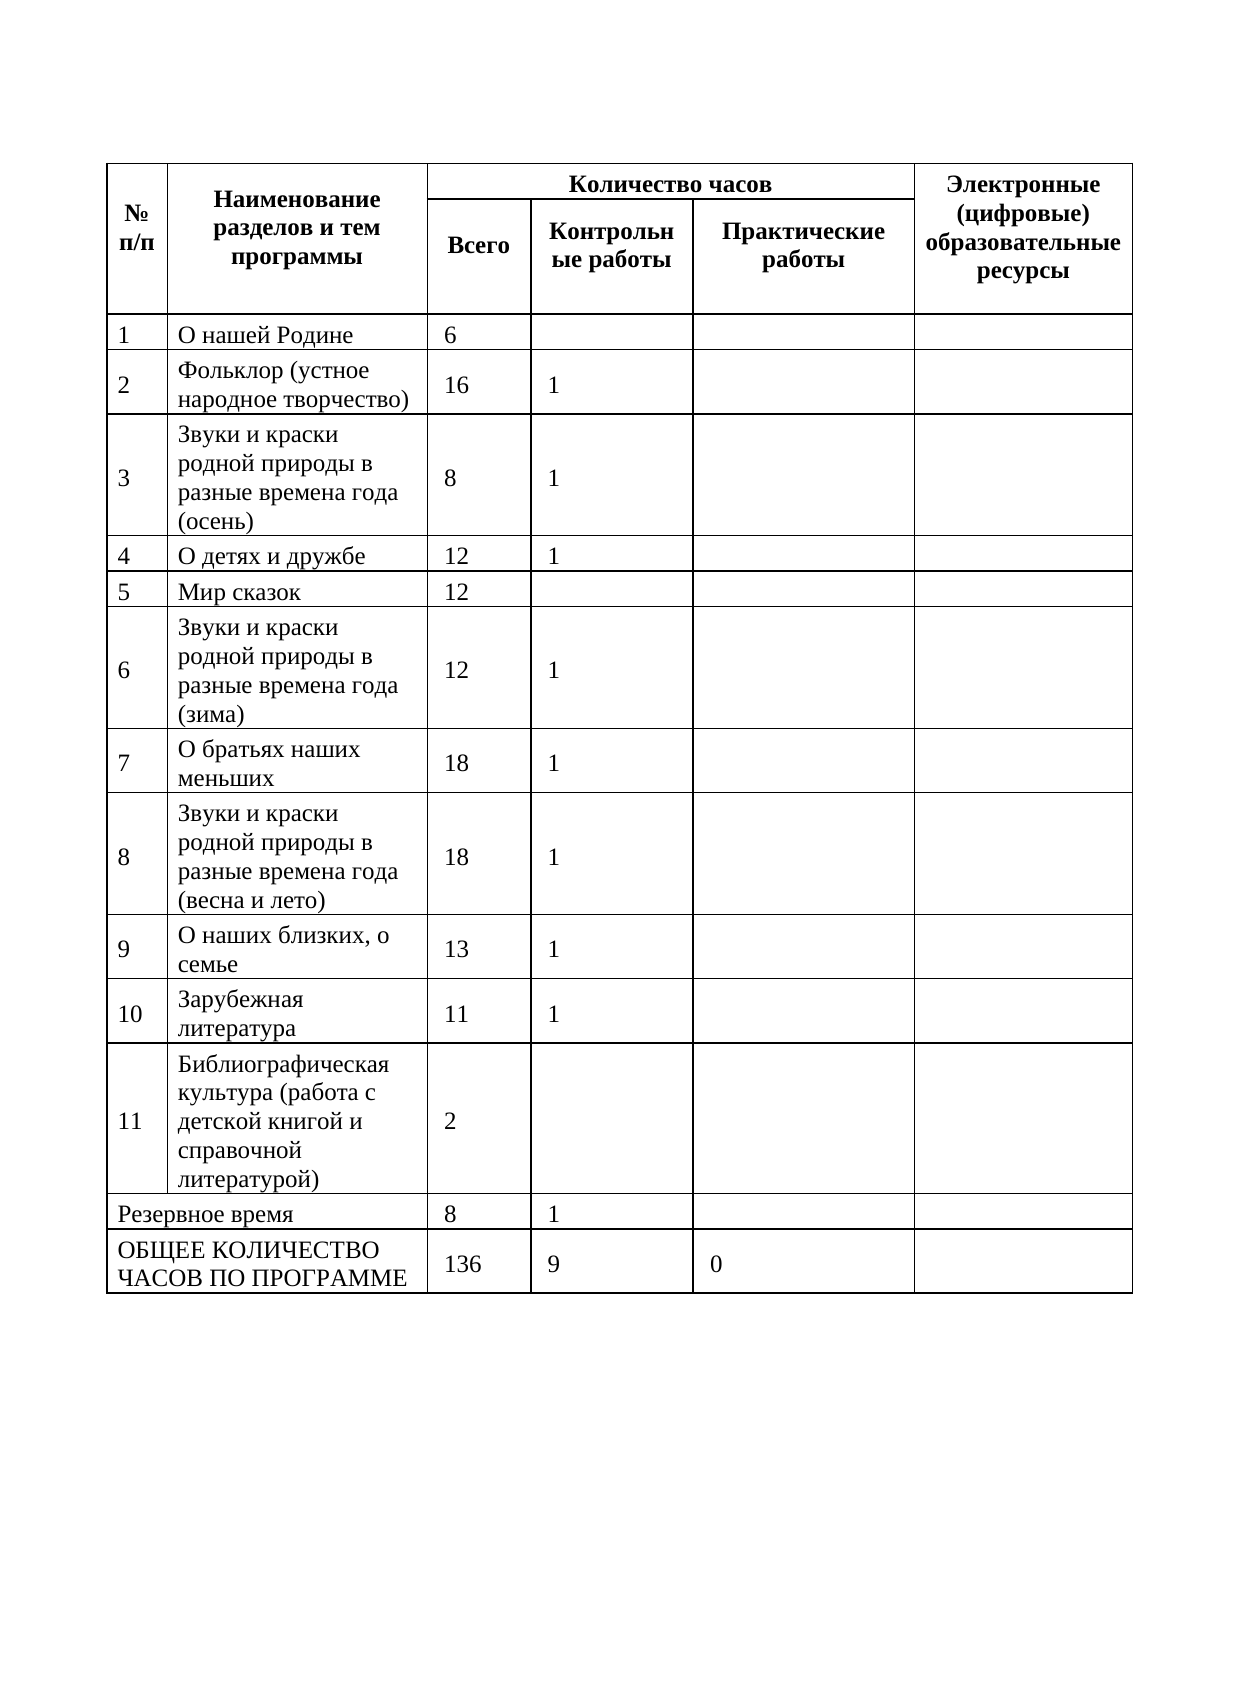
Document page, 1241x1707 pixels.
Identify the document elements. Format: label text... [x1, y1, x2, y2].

table_cell [915, 793, 1132, 913]
table_header № п/п [108, 164, 167, 313]
table_cell 8 [428, 415, 530, 534]
table_cell 136 [428, 1230, 530, 1292]
table_cell 11 [108, 1044, 167, 1192]
table_cell 3 [108, 415, 167, 534]
table_cell 9 [532, 1230, 692, 1292]
table_cell 9 [108, 915, 167, 978]
table_cell Всего [428, 200, 530, 313]
table_header Количество часов [428, 164, 914, 198]
table_cell [915, 607, 1132, 727]
table_cell [915, 572, 1132, 606]
table_cell 16 [428, 350, 530, 413]
table_cell [915, 729, 1132, 792]
table_cell О нашей Родине [168, 315, 427, 348]
table_cell Звуки и краски родной природы в разные времена года (осень) [168, 415, 427, 534]
table_cell [915, 1044, 1132, 1192]
table_cell [915, 536, 1132, 570]
table_cell 1 [532, 729, 692, 792]
table_cell [694, 607, 914, 727]
table_cell 18 [428, 729, 530, 792]
table_cell ОБЩЕЕ КОЛИЧЕСТВО ЧАСОВ ПО ПРОГРАММЕ [108, 1230, 427, 1292]
table_cell Практические работы [694, 200, 914, 313]
table_cell О братьях наших меньших [168, 729, 427, 792]
table_cell [694, 315, 914, 348]
table_cell 6 [428, 315, 530, 348]
table_cell 1 [108, 315, 167, 348]
table_cell 1 [532, 350, 692, 413]
table_cell [694, 415, 914, 534]
table_cell 2 [428, 1044, 530, 1192]
table_cell [532, 1044, 692, 1192]
table_cell Фольклор (устное народное творчество) [168, 350, 427, 413]
table_cell 8 [108, 793, 167, 913]
table_cell [915, 415, 1132, 534]
table_cell Библиографическая культура (работа с детской книгой и справочной литературой) [168, 1044, 427, 1192]
table_cell 1 [532, 793, 692, 913]
table_cell 10 [108, 979, 167, 1042]
table_cell [694, 1044, 914, 1192]
table_cell Мир сказок [168, 572, 427, 606]
table_cell [694, 915, 914, 978]
table_cell [915, 1194, 1132, 1228]
table_header Наименование разделов и тем программы [168, 164, 427, 313]
table_cell 12 [428, 572, 530, 606]
table_cell 2 [108, 350, 167, 413]
table_cell 13 [428, 915, 530, 978]
table_cell [694, 572, 914, 606]
table_cell [915, 350, 1132, 413]
table_cell О наших близких, о семье [168, 915, 427, 978]
table_cell 11 [428, 979, 530, 1042]
table_cell 1 [532, 536, 692, 570]
table_cell [694, 350, 914, 413]
table_cell Зарубежная литература [168, 979, 427, 1042]
table_cell [694, 793, 914, 913]
table_cell [915, 1230, 1132, 1292]
table_cell [694, 1194, 914, 1228]
table_cell [694, 536, 914, 570]
table_cell Резервное время [108, 1194, 427, 1228]
table_cell Контрольные работы [532, 200, 692, 313]
table_cell [694, 729, 914, 792]
table_cell 5 [108, 572, 167, 606]
table_cell [532, 572, 692, 606]
table_cell 1 [532, 915, 692, 978]
table_cell Звуки и краски родной природы в разные времена года (весна и лето) [168, 793, 427, 913]
table_cell Звуки и краски родной природы в разные времена года (зима) [168, 607, 427, 727]
table_cell 1 [532, 607, 692, 727]
table_cell 0 [694, 1230, 914, 1292]
table_cell 6 [108, 607, 167, 727]
table_cell 1 [532, 415, 692, 534]
table_cell 18 [428, 793, 530, 913]
table_cell 7 [108, 729, 167, 792]
table_cell 1 [532, 1194, 692, 1228]
table_cell О детях и дружбе [168, 536, 427, 570]
table_cell 4 [108, 536, 167, 570]
table_cell [694, 979, 914, 1042]
table_cell [915, 979, 1132, 1042]
table_cell [915, 315, 1132, 348]
table_cell 12 [428, 607, 530, 727]
table_cell [915, 915, 1132, 978]
table_cell [532, 315, 692, 348]
table_cell 12 [428, 536, 530, 570]
table_header Электронные (цифровые) образовательные ресурсы [915, 164, 1132, 313]
table_cell 1 [532, 979, 692, 1042]
table_cell 8 [428, 1194, 530, 1228]
